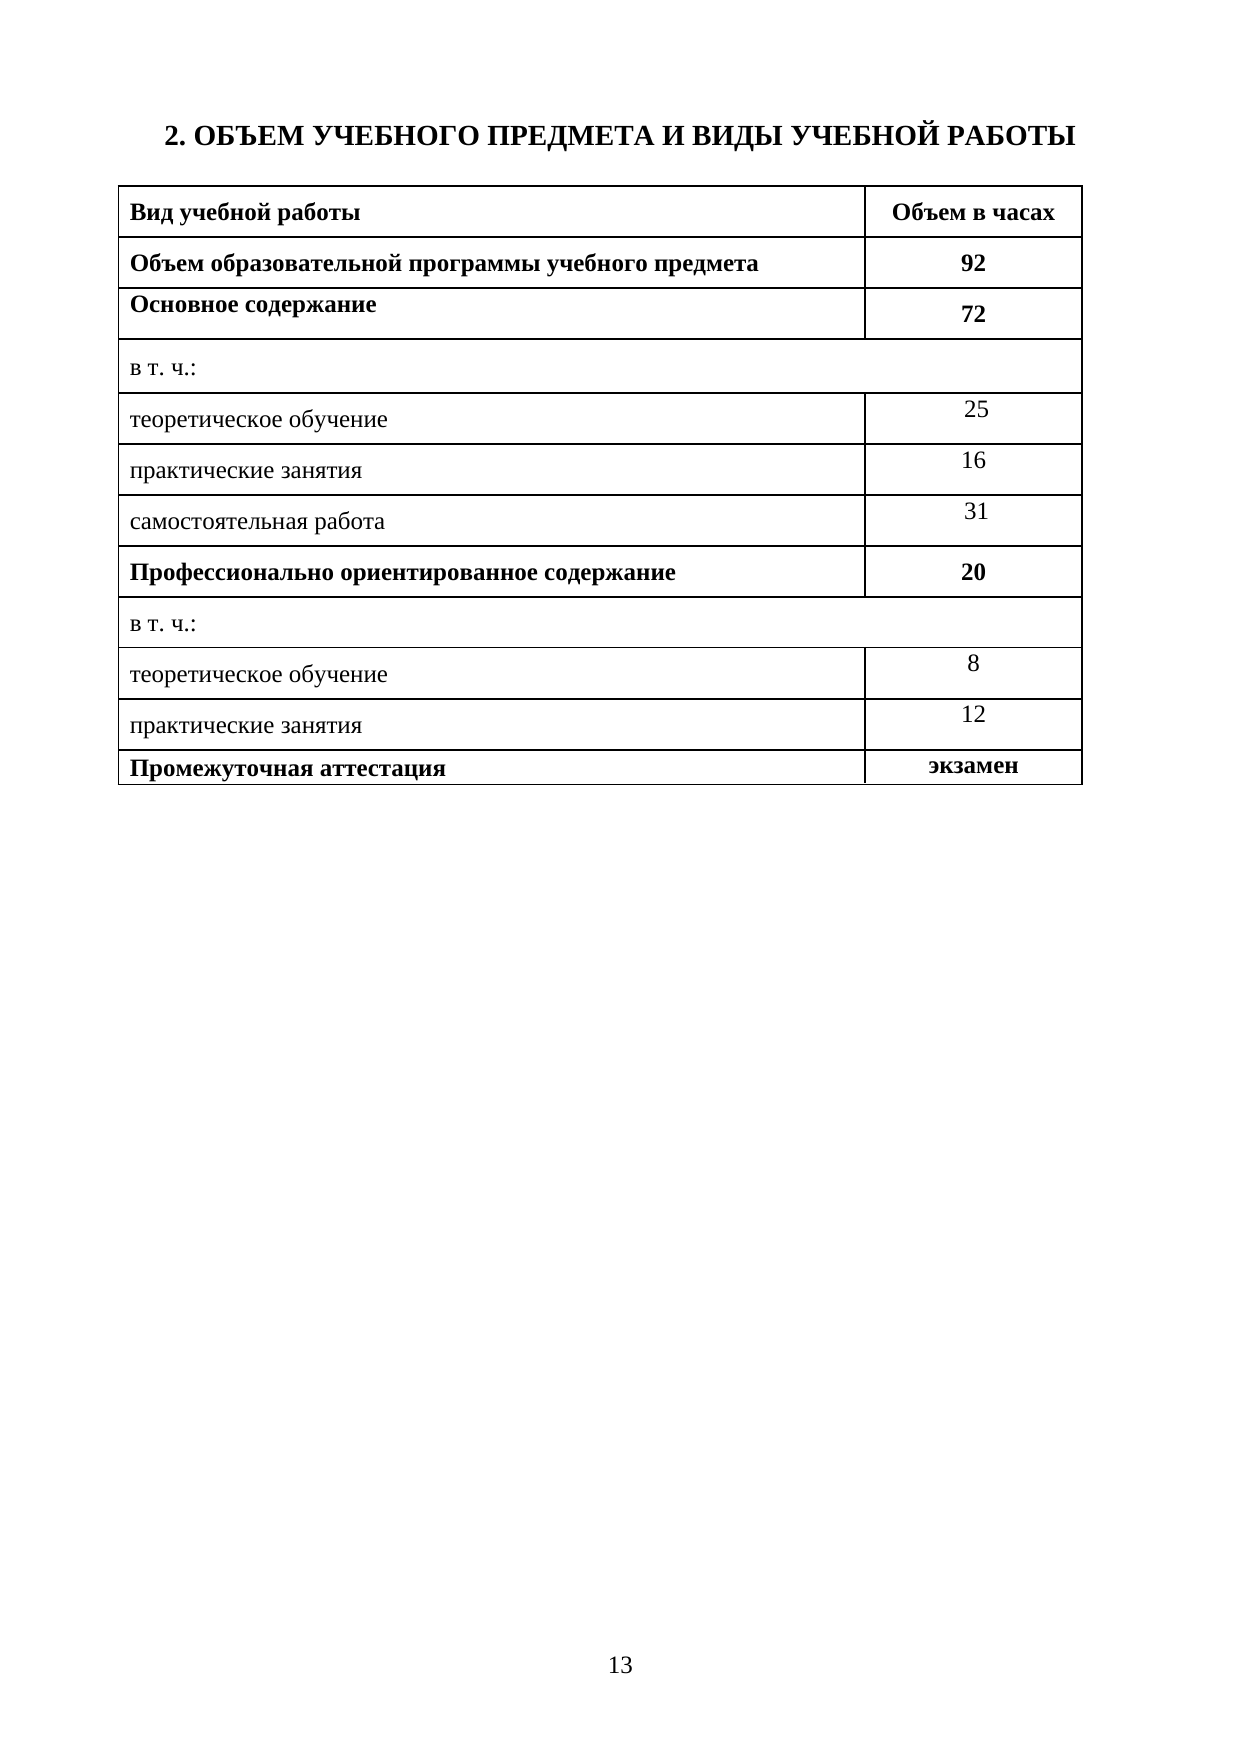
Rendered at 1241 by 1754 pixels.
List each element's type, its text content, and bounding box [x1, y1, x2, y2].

table_cell в т. ч.: [119, 598, 1081, 647]
table_cell в т. ч.: [119, 340, 1081, 392]
table_cell Профессионально ориентированное содержание [119, 547, 864, 596]
table_cell 12 [866, 700, 1081, 749]
table_cell самостоятельная работа [119, 496, 864, 545]
table_cell 25 [866, 394, 1081, 443]
table_cell экзамен [866, 751, 1081, 783]
table_cell Объем образовательной программы учебного предмета [119, 238, 864, 287]
table_header Объем в часах [866, 187, 1081, 236]
table_cell Промежуточная аттестация [119, 751, 864, 783]
subtitle 2. ОБЪЕМ УЧЕБНОГО ПРЕДМЕТА И ВИДЫ УЧЕБНОЙ РАБОТЫ [118, 118, 1122, 152]
table_cell 20 [866, 547, 1081, 596]
table_cell теоретическое обучение [119, 394, 864, 443]
table_cell 92 [866, 238, 1081, 287]
table_cell 72 [866, 289, 1081, 338]
table_cell 16 [866, 445, 1081, 494]
table_cell 8 [866, 648, 1081, 698]
table_cell практические занятия [119, 445, 864, 494]
table_cell Основное содержание [119, 289, 864, 338]
table_cell 31 [866, 496, 1081, 545]
table_cell теоретическое обучение [119, 648, 864, 698]
table_cell практические занятия [119, 700, 864, 749]
table_header Вид учебной работы [119, 187, 864, 236]
